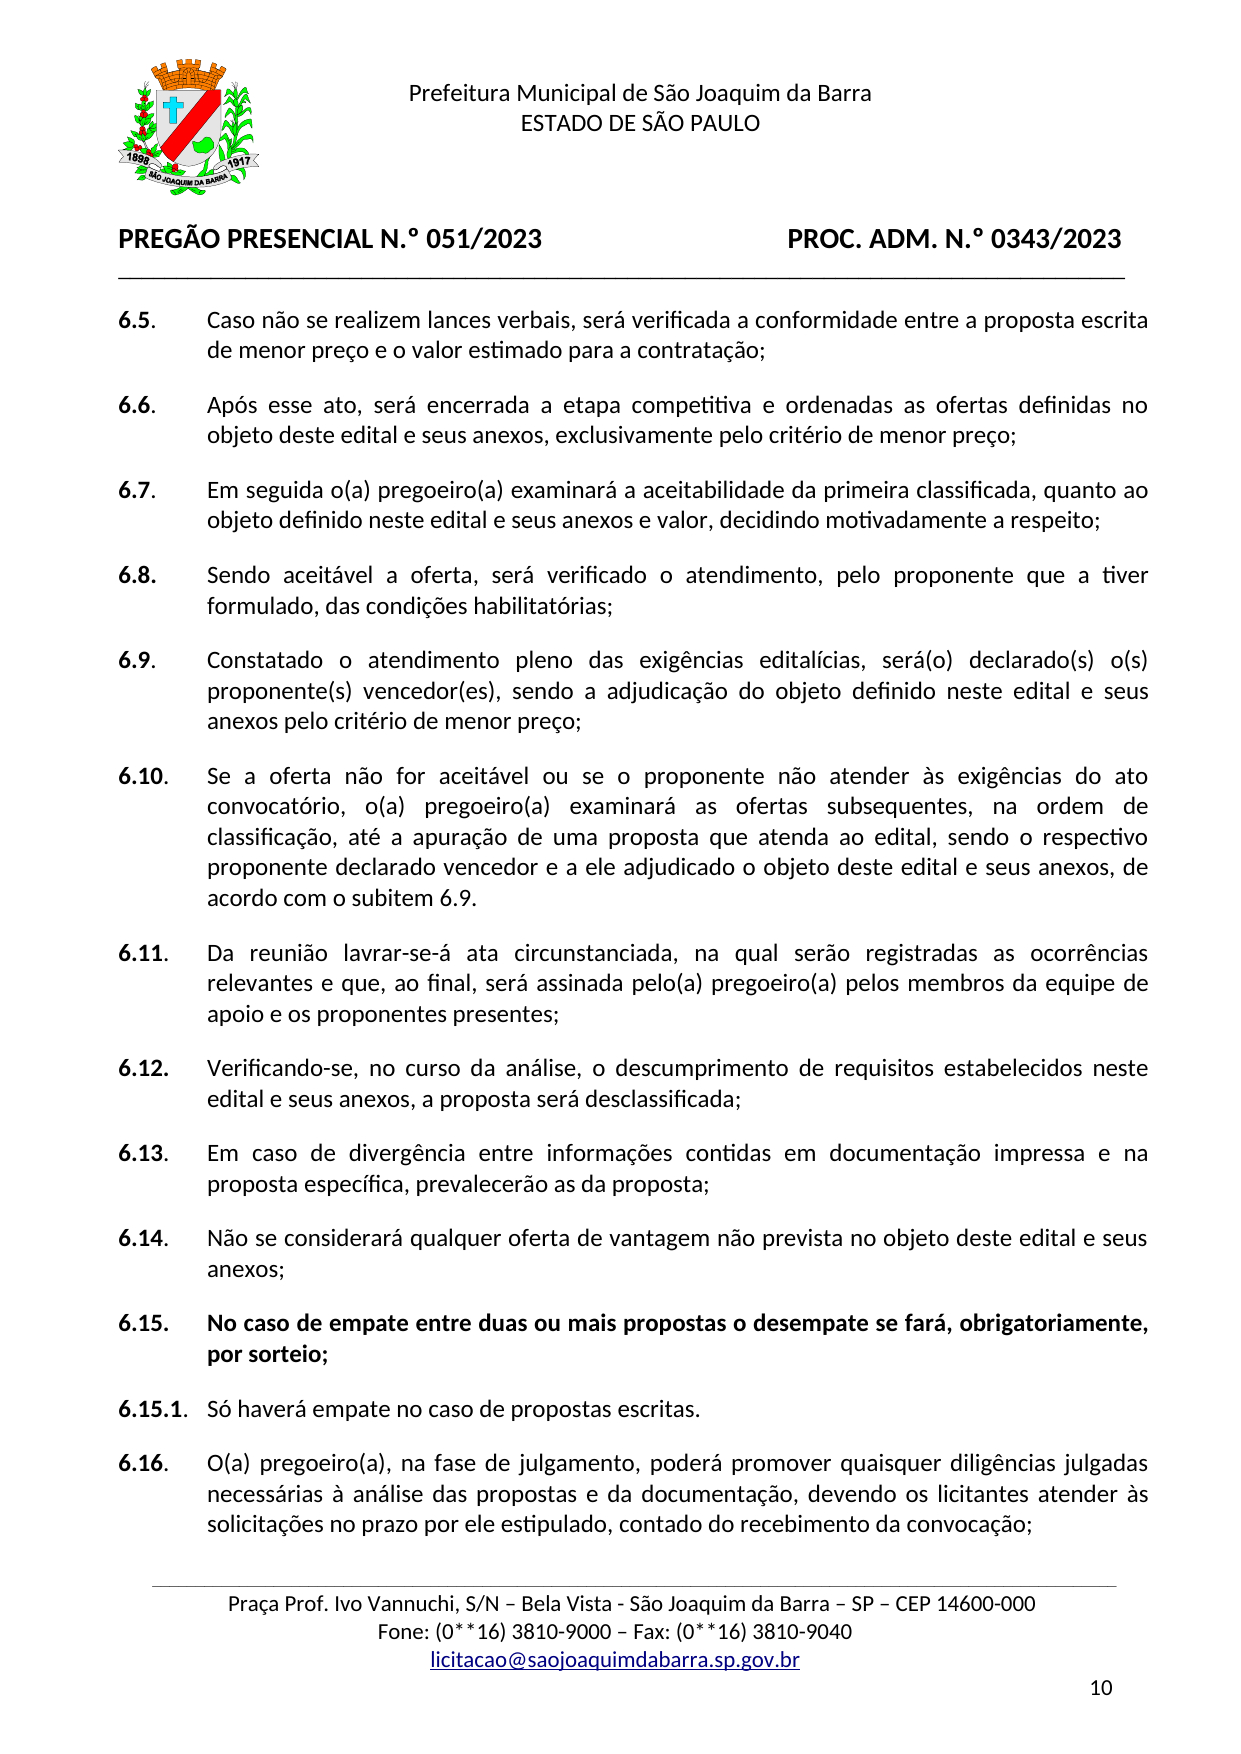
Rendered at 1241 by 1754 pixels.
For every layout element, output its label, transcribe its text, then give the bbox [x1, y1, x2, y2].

text 6.16. O(a) pregoeiro(a), na fase de julgamento, poderá promover quaisquer diligências julgadas necessárias à análise das propostas e da documentação, devendo os licitantes atender às solicitações no prazo por ele estipulado, contado do recebimento da convocação; [118, 1447, 1150, 1539]
text 6.10. Se a oferta não for aceitável ou se o proponente não atender às exigências do ato convocatório, o(a) pregoeiro(a) examinará as ofertas subsequentes, na ordem de classificação, até a apuração de uma proposta que atenda ao edital, sendo o respectivo proponente declarado vencedor e a ele adjudicado o objeto deste edital e seus anexos, de acordo com o subitem 6.9. [118, 760, 1150, 913]
text 6.15.1. Só haverá empate no caso de propostas escritas. [118, 1393, 1150, 1423]
text 6.6. Após esse ato, será encerrada a etapa competitiva e ordenadas as ofertas definidas no objeto deste edital e seus anexos, exclusivamente pelo critério de menor preço; [118, 389, 1150, 450]
text 6.8. Sendo aceitável a oferta, será verificado o atendimento, pelo proponente que a tiver formulado, das condições habilitatórias; [118, 559, 1150, 620]
text 6.9. Constatado o atendimento pleno das exigências editalícias, será(o) declarado(s) o(s) proponente(s) vencedor(es), sendo a adjudicação do objeto definido neste edital e seus anexos pelo critério de menor preço; [118, 644, 1150, 736]
text 6.7. Em seguida o(a) pregoeiro(a) examinará a aceitabilidade da primeira classificada, quanto ao objeto definido neste edital e seus anexos e valor, decidindo motivadamente a respeito; [118, 474, 1150, 535]
text 6.11. Da reunião lavrar-se-á ata circunstanciada, na qual serão registradas as ocorrências relevantes e que, ao final, será assinada pelo(a) pregoeiro(a) pelos membros da equipe de apoio e os proponentes presentes; [118, 937, 1150, 1028]
text 6.15. No caso de empate entre duas ou mais propostas o desempate se fará, obrigatoriamente, por sorteio; [118, 1308, 1150, 1369]
text 6.14. Não se considerará qualquer oferta de vantagem não prevista no objeto deste edital e seus anexos; [118, 1222, 1150, 1283]
text 6.5. Caso não se realizem lances verbais, será verificada a conformidade entre a proposta escrita de menor preço e o valor estimado para a contratação; [118, 304, 1150, 365]
text 6.13. Em caso de divergência entre informações contidas em documentação impressa e na proposta específica, prevalecerão as da proposta; [118, 1137, 1150, 1198]
text 6.12. Verificando-se, no curso da análise, o descumprimento de requisitos estabelecidos neste edital e seus anexos, a proposta será desclassificada; [118, 1052, 1150, 1113]
